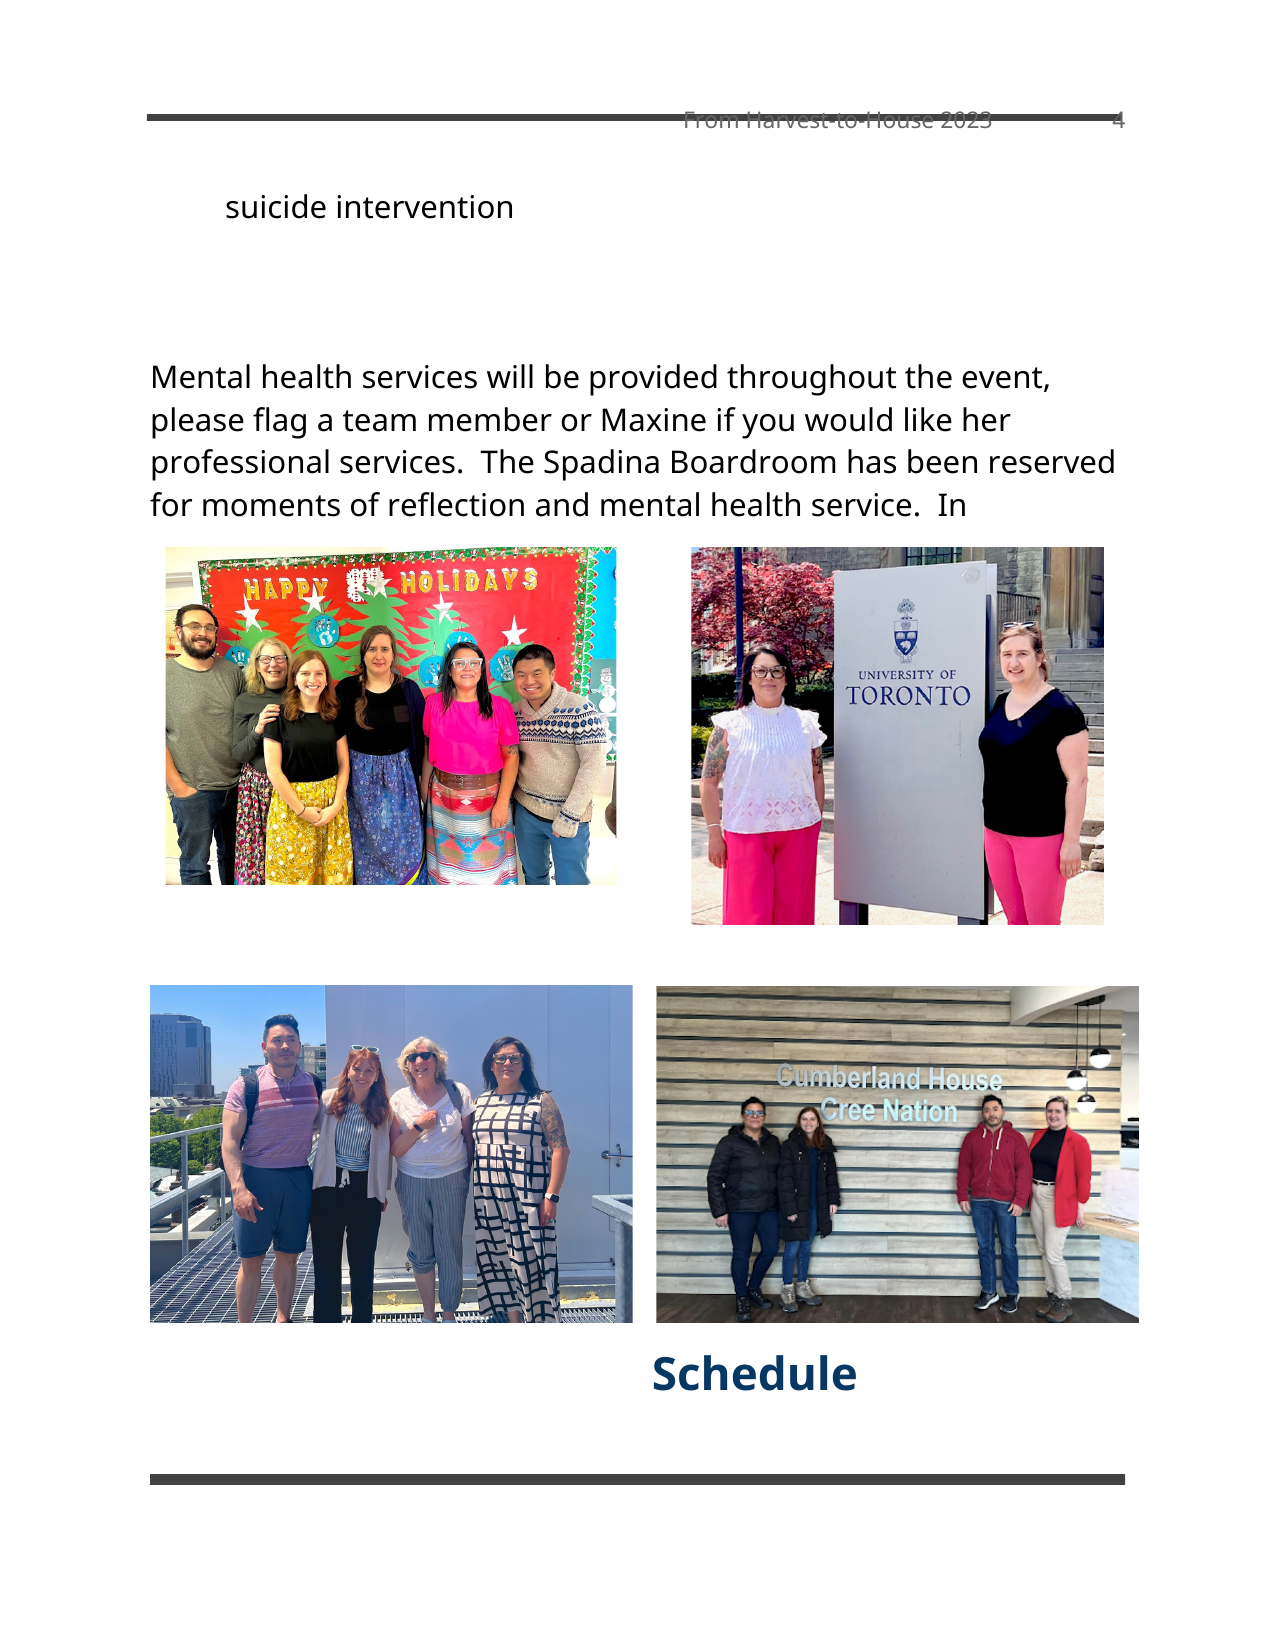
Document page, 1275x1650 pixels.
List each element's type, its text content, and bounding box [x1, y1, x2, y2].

picture [840, 114, 867, 121]
picture [146, 114, 685, 121]
picture [150, 985, 633, 1323]
picture [749, 114, 758, 119]
picture [956, 114, 963, 121]
picture [165, 547, 617, 885]
picture [964, 114, 975, 121]
picture [687, 114, 747, 121]
picture [975, 114, 988, 121]
picture [949, 114, 955, 121]
picture [869, 114, 878, 119]
text Mental health services will be provided throughout the event, please flag a team member or Maxine if you would like her professional services. The Spadina Boardroom has been reserved for moments of reflection and mental health service. In [150, 355, 1125, 526]
picture [150, 1474, 1125, 1485]
picture [656, 986, 1139, 1323]
picture [987, 114, 1118, 121]
picture [691, 547, 1104, 925]
picture [824, 114, 838, 121]
picture [880, 114, 949, 121]
picture [760, 114, 822, 121]
